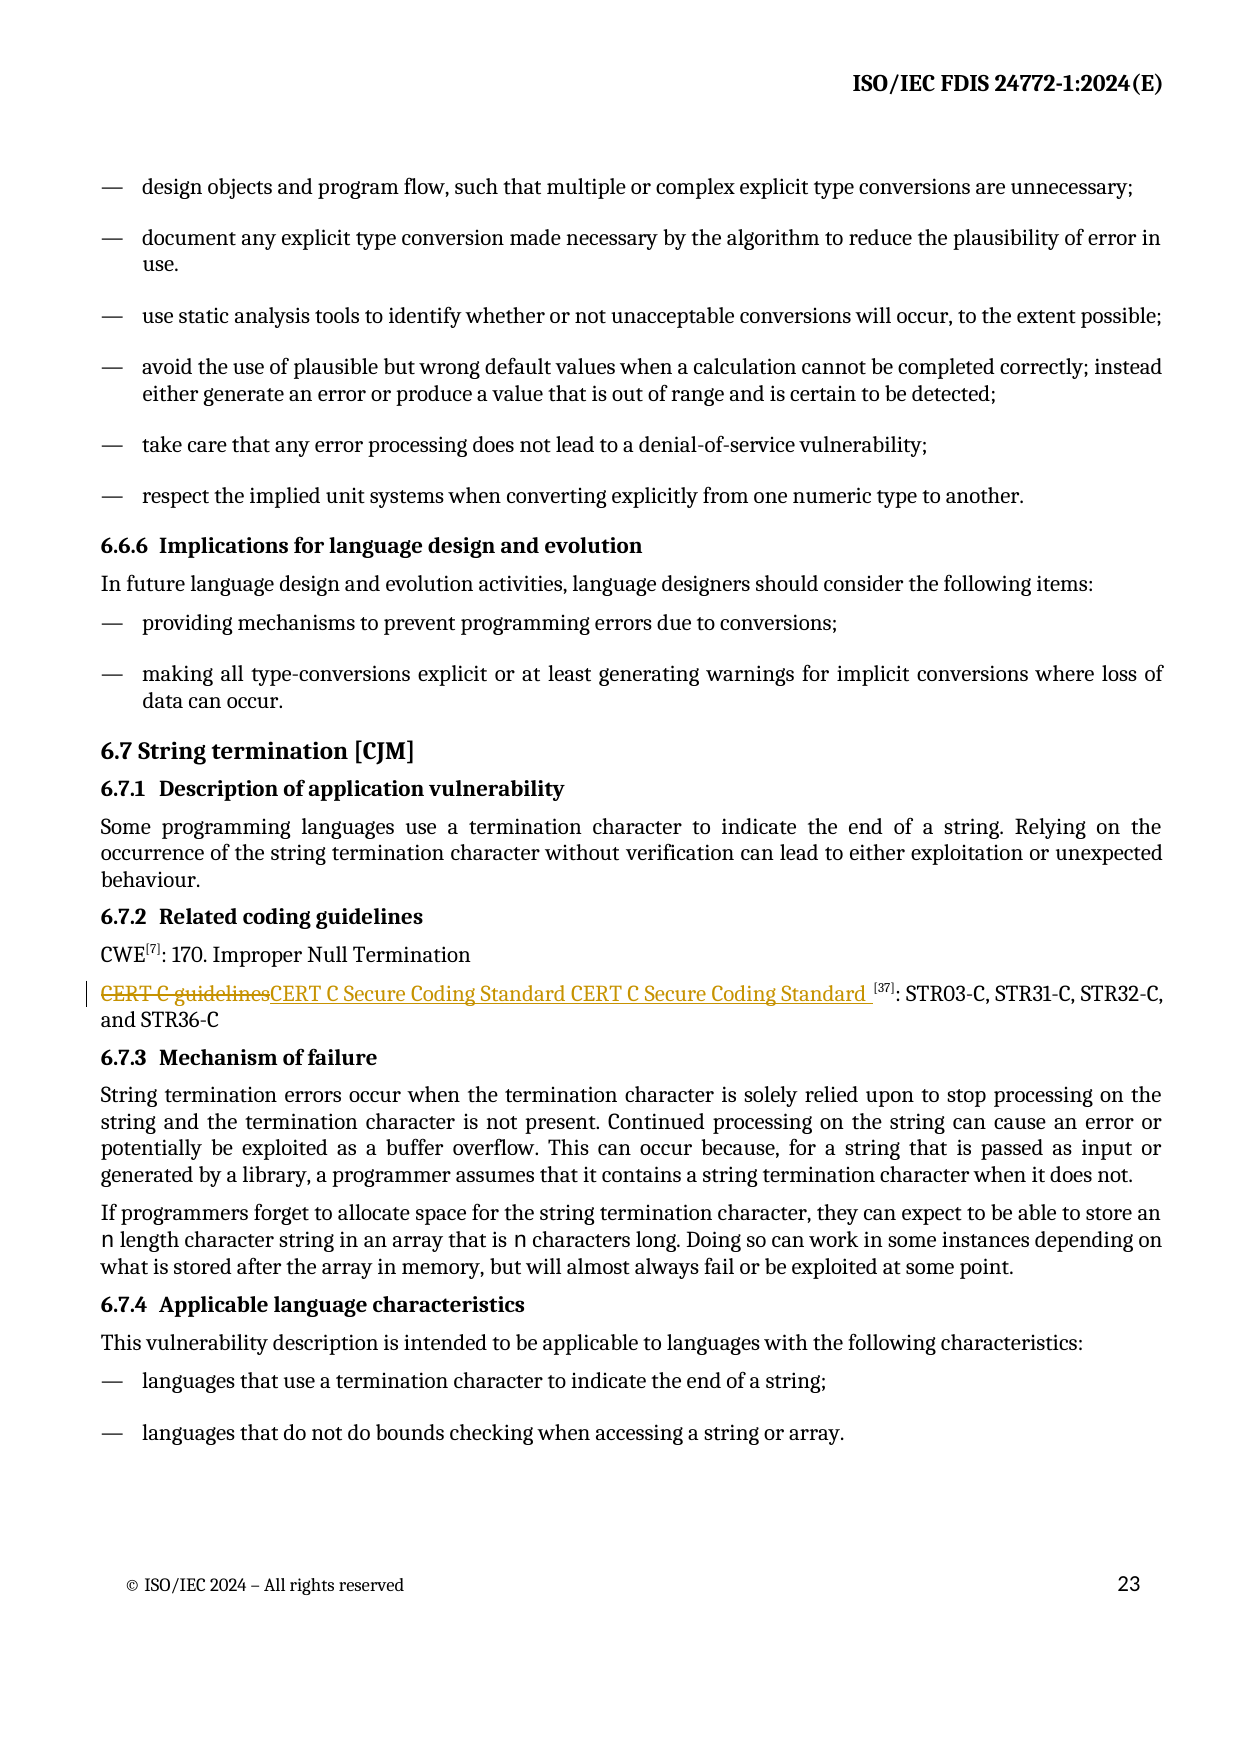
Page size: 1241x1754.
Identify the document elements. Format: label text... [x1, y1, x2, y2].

list — document any explicit type conversion made necessary by the algorithm to reduce the plausibility of error in use. [101, 225, 1164, 278]
list — languages that do not do bounds checking when accessing a string or array. [101, 1419, 1164, 1446]
subtitle String termination [CJM] [101, 739, 1164, 765]
list — take care that any error processing does not lead to a denial-of-service vulnerability; [101, 432, 1164, 458]
subtitle Applicable language characteristics [101, 1293, 1164, 1317]
text [37]: STR03-C, STR31-C, STR32-C, and STR36-C [101, 981, 1164, 1033]
list — design objects and program flow, such that multiple or complex explicit type conversions are unnecessary; [101, 173, 1164, 200]
list — languages that use a termination character to indicate the end of a string; [101, 1368, 1164, 1394]
subtitle Description of application vulnerability [101, 777, 1164, 801]
list — making all type-conversions explicit or at least generating warnings for implicit conversions where loss of data can occur. [101, 661, 1164, 714]
subtitle Related coding guidelines [101, 905, 1164, 929]
text CWE[7]: 170. Improper Null Termination [101, 942, 1164, 968]
subtitle Mechanism of failure [101, 1046, 1164, 1070]
list — avoid the use of plausible but wrong default values when a calculation cannot be completed correctly; instead either generate an error or produce a value that is out of range and is certain to be detected; [101, 354, 1164, 407]
text If programmers forget to allocate space for the string termination character, they can expect to be able to store an n length character string in an array that is n characters long. Doing so can work in some instances depending on what is stored after the array in memory, but will almost always fail or be exploited at some point. [101, 1200, 1164, 1280]
text In future language design and evolution activities, language designers should consider the following items: [101, 571, 1164, 597]
list — respect the implied unit systems when converting explicitly from one numeric type to another. [101, 483, 1164, 509]
list — use static analysis tools to identify whether or not unacceptable conversions will occur, to the extent possible; [101, 303, 1164, 329]
text This vulnerability description is intended to be applicable to languages with the following characteristics: [101, 1329, 1164, 1356]
text String termination errors occur when the termination character is solely relied upon to stop processing on the string and the termination character is not present. Continued processing on the string can cause an error or potentially be exploited as a buffer overflow. This can occur because, for a string that is passed as input or generated by a library, a programmer assumes that it contains a string termination character when it does not. [101, 1082, 1164, 1188]
subtitle Implications for language design and evolution [101, 534, 1164, 558]
text Some programming languages use a termination character to indicate the end of a string. Relying on the occurrence of the string termination character without verification can lead to either exploitation or unexpected behaviour. [101, 814, 1164, 893]
list — providing mechanisms to prevent programming errors due to conversions; [101, 610, 1164, 636]
